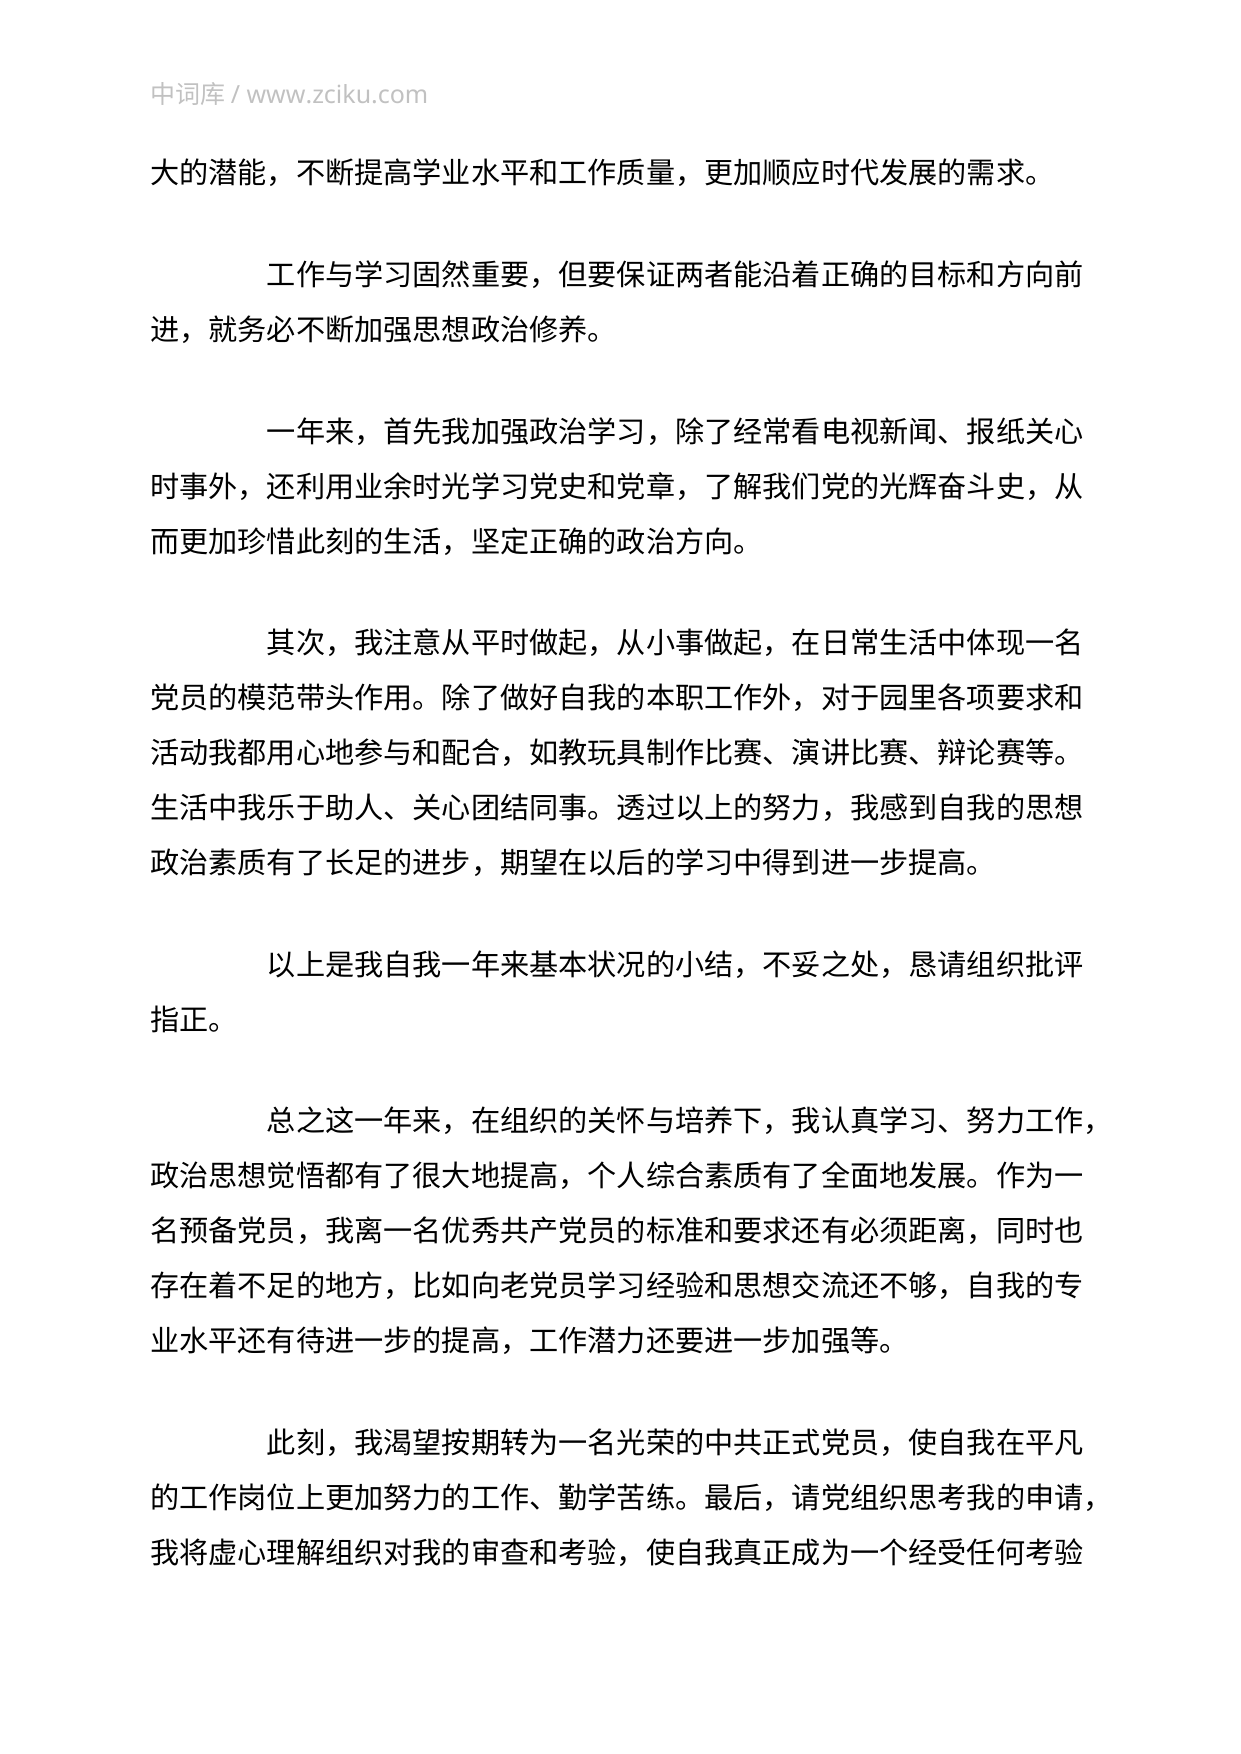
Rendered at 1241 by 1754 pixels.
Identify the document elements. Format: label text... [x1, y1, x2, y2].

text 其次，我注意从平时做起，从小事做起，在日常生活中体现一名党员的模范带头作用。除了做好自我的本职工作外，对于园里各项要求和活动我都用心地参与和配合，如教玩具制作比赛、演讲比赛、辩论赛等。生活中我乐于助人、关心团结同事。透过以上的努力，我感到自我的思想政治素质有了长足的进步，期望在以后的学习中得到进一步提高。 [150, 620, 1090, 882]
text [150, 1419, 1090, 1571]
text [150, 150, 1090, 192]
text 总之这一年来，在组织的关怀与培养下，我认真学习、努力工作，政治思想觉悟都有了很大地提高，个人综合素质有了全面地发展。作为一名预备党员，我离一名优秀共产党员的标准和要求还有必须距离，同时也存在着不足的地方，比如向老党员学习经验和思想交流还不够，自我的专业水平还有待进一步的提高，工作潜力还要进一步加强等。 [150, 1098, 1090, 1360]
text 以上是我自我一年来基本状况的小结，不妥之处，恳请组织批评指正。 [150, 941, 1090, 1038]
text 一年来，首先我加强政治学习，除了经常看电视新闻、报纸关心时事外，还利用业余时光学习党史和党章，了解我们党的光辉奋斗史，从而更加珍惜此刻的生活，坚定正确的政治方向。 [150, 408, 1090, 561]
text 工作与学习固然重要，但要保证两者能沿着正确的目标和方向前进，就务必不断加强思想政治修养。 [150, 252, 1090, 349]
